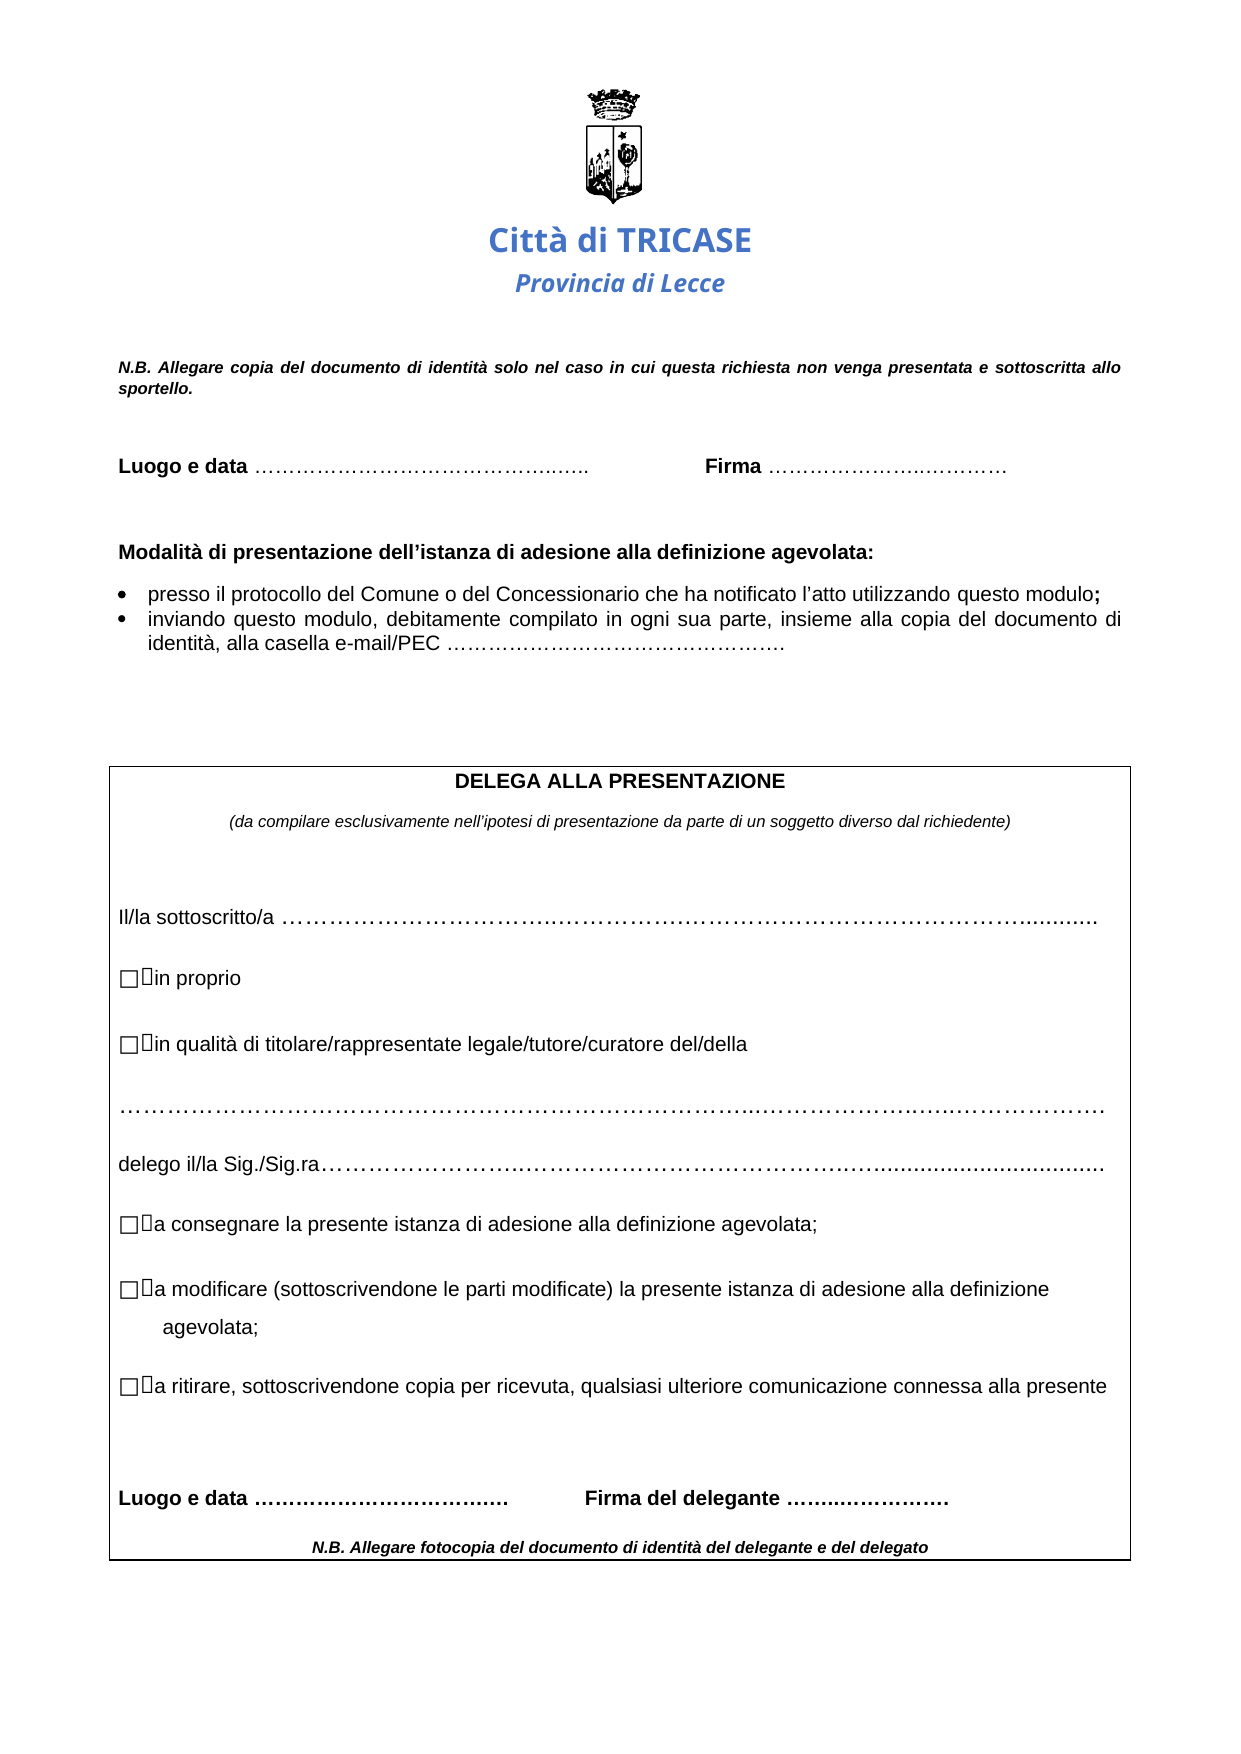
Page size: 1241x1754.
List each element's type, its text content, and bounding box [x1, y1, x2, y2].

text ……………………………………………………………………...………………..…..………………. [110, 1088, 1130, 1118]
text □a ritirare, sottoscrivendone copia per ricevuta, qualsiasi ulteriore comunicazione connessa alla presente [110, 1364, 1130, 1400]
text (da compilare esclusivamente nell’ipotesi di presentazione da parte di un soggetto diverso dal richiedente) [110, 809, 1130, 831]
text DELEGA ALLA PRESENTAZIONE [110, 767, 1130, 793]
text N.B. Allegare copia del documento di identità solo nel caso in cui questa richiesta non venga presentata e sottoscritta allo sportello. [118, 358, 1122, 398]
text □a modificare (sottoscrivendone le parti modificate) la presente istanza di adesione alla definizione agevolata; [110, 1267, 1130, 1339]
text Modalità di presentazione dell’istanza di adesione alla definizione agevolata: [118, 540, 1122, 564]
text delego il/la Sig./Sig.ra……………………..…………………………………..…................................... [110, 1146, 1130, 1176]
text □in proprio [110, 957, 1130, 992]
text Il/la sottoscritto/a ……………………………..…………….……………………………………............ [110, 899, 1130, 929]
text □in qualità di titolare/rappresentate legale/tutore/curatore del/della [110, 1022, 1130, 1058]
text □a consegnare la presente istanza di adesione alla definizione agevolata; [110, 1204, 1130, 1238]
list presso il protocollo del Comune o del Concessionario che ha notificato l’atto utilizzando questo modulo; [118, 582, 1122, 606]
list inviando questo modulo, debitamente compilato in ogni sua parte, insieme alla copia del documento di identità, alla casella e-mail/PEC …………………………………………. [118, 606, 1122, 654]
text Luogo e data ……………………………………..….. Firma …………………..………… [118, 453, 1122, 477]
text N.B. Allegare fotocopia del documento di identità del delegante e del delegato [110, 1535, 1130, 1559]
text Luogo e data …………………………….… Firma del delegante ……..……………. [110, 1483, 1130, 1510]
